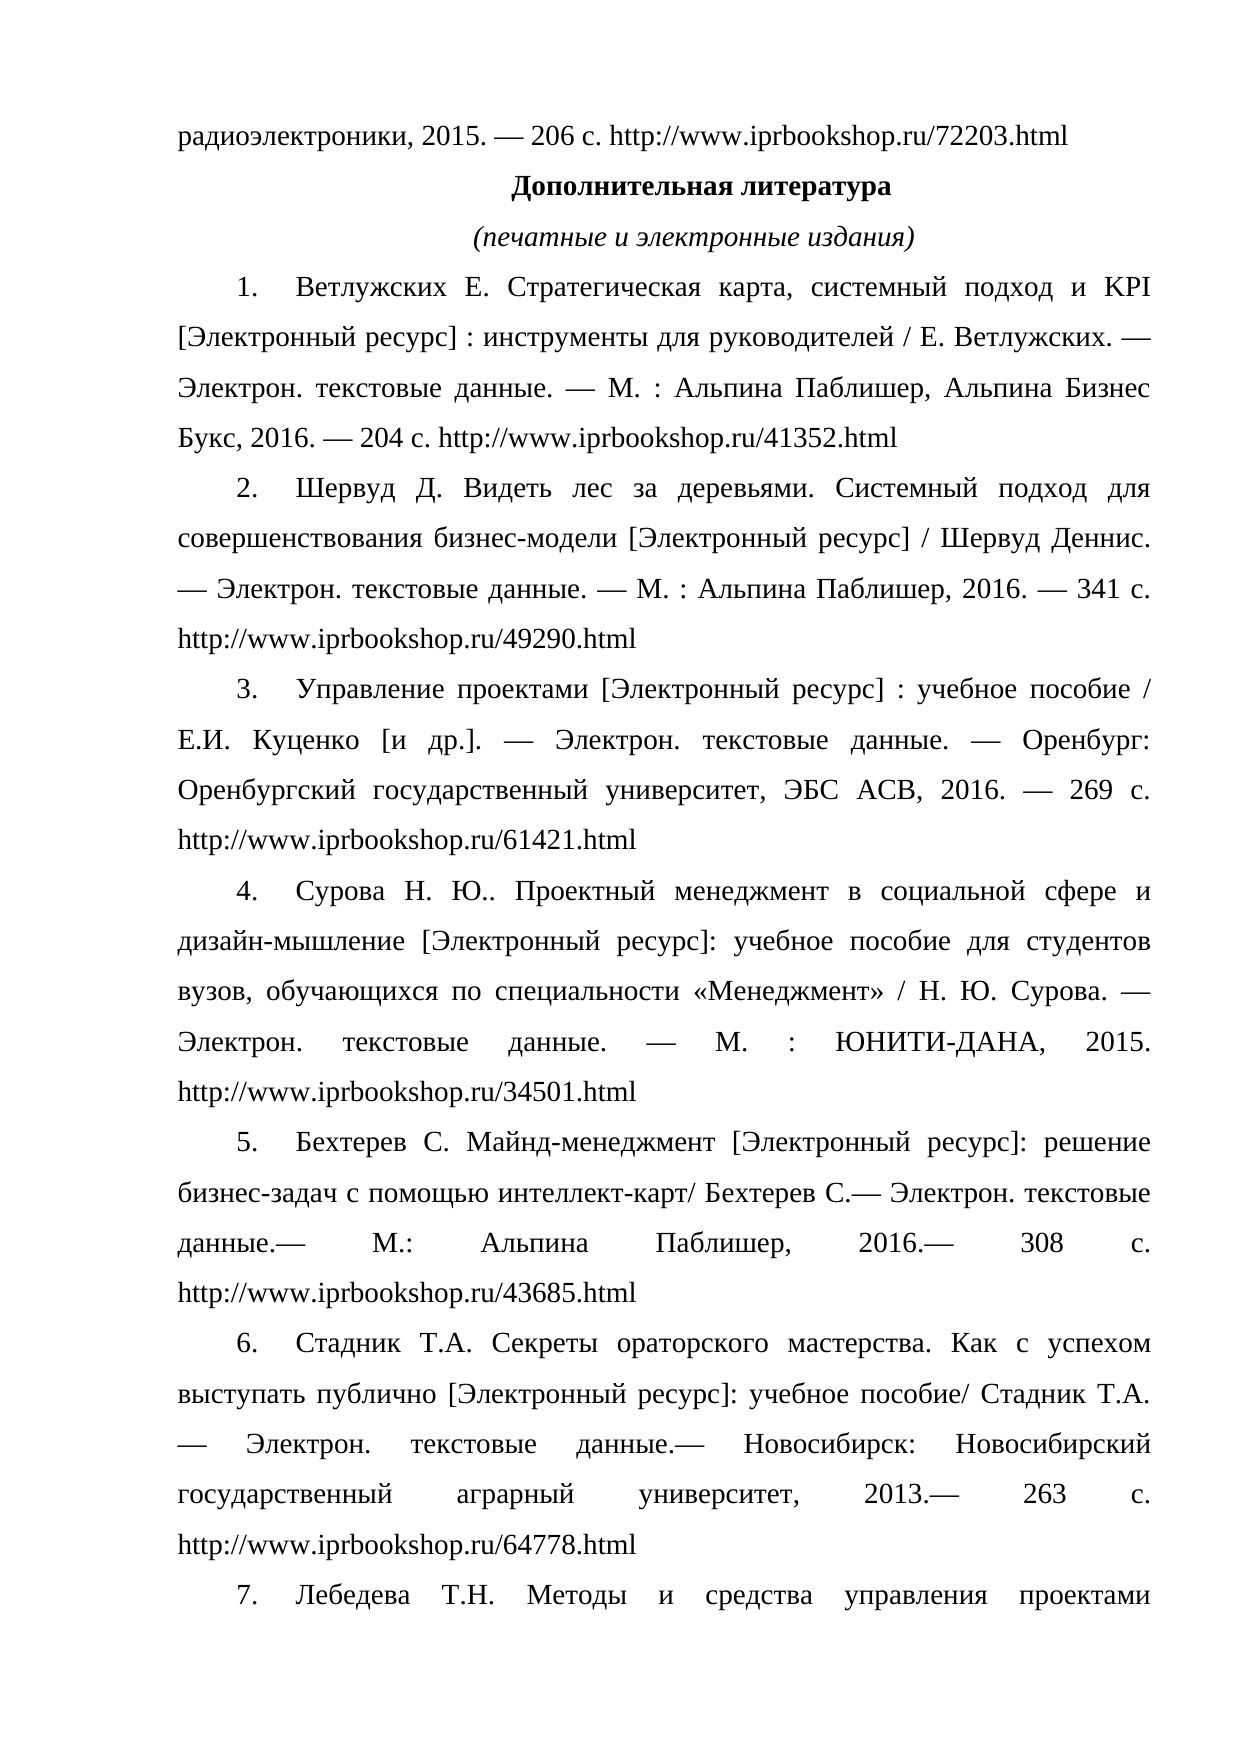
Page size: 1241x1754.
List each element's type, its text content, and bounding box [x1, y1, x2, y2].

text 2. Шервуд Д. Видеть лес за деревьями. Системный подход для совершенствования бизнес-модели [Электронный ресурс] / Шервуд Деннис. — Электрон. текстовые данные. — М. : Альпина Паблишер, 2016. — 341 c. http://www.iprbookshop.ru/49290.html [177, 470, 1152, 655]
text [177, 118, 1152, 152]
text 3. Управление проектами [Электронный ресурс] : учебное пособие / Е.И. Куценко [и др.]. — Электрон. текстовые данные. — Оренбург: Оренбургский государственный университет, ЭБС АСВ, 2016. — 269 c. http://www.iprbookshop.ru/61421.html [177, 672, 1152, 856]
text Дополнительная литература [177, 168, 1152, 202]
text (печатные и электронные издания) [177, 219, 1152, 252]
text 5. Бехтерев С. Майнд-менеджмент [Электронный ресурс]: решение бизнес-задач с помощью интеллект-карт/ Бехтерев С.— Электрон. текстовые данные.— М.: Альпина Паблишер, 2016.— 308 c. http://www.iprbookshop.ru/43685.html [177, 1124, 1152, 1309]
text 1. Ветлужских Е. Стратегическая карта, системный подход и KPI [Электронный ресурс] : инструменты для руководителей / Е. Ветлужских. — Электрон. текстовые данные. — М. : Альпина Паблишер, Альпина Бизнес Букс, 2016. — 204 c. http://www.iprbookshop.ru/41352.html [177, 269, 1152, 453]
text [177, 1577, 1152, 1611]
text 4. Сурова Н. Ю.. Проектный менеджмент в социальной сфере и дизайн-мышление [Электронный ресурс]: учебное пособие для студентов вузов, обучающихся по специальности «Менеджмент» / Н. Ю. Сурова. — Электрон. текстовые данные. — М. : ЮНИТИ-ДАНА, 2015. http://www.iprbookshop.ru/34501.html [177, 873, 1152, 1108]
text 6. Стадник Т.А. Секреты ораторского мастерства. Как с успехом выступать публично [Электронный ресурс]: учебное пособие/ Стадник Т.А.— Электрон. текстовые данные.— Новосибирск: Новосибирский государственный аграрный университет, 2013.— 263 c. http://www.iprbookshop.ru/64778.html [177, 1326, 1152, 1560]
